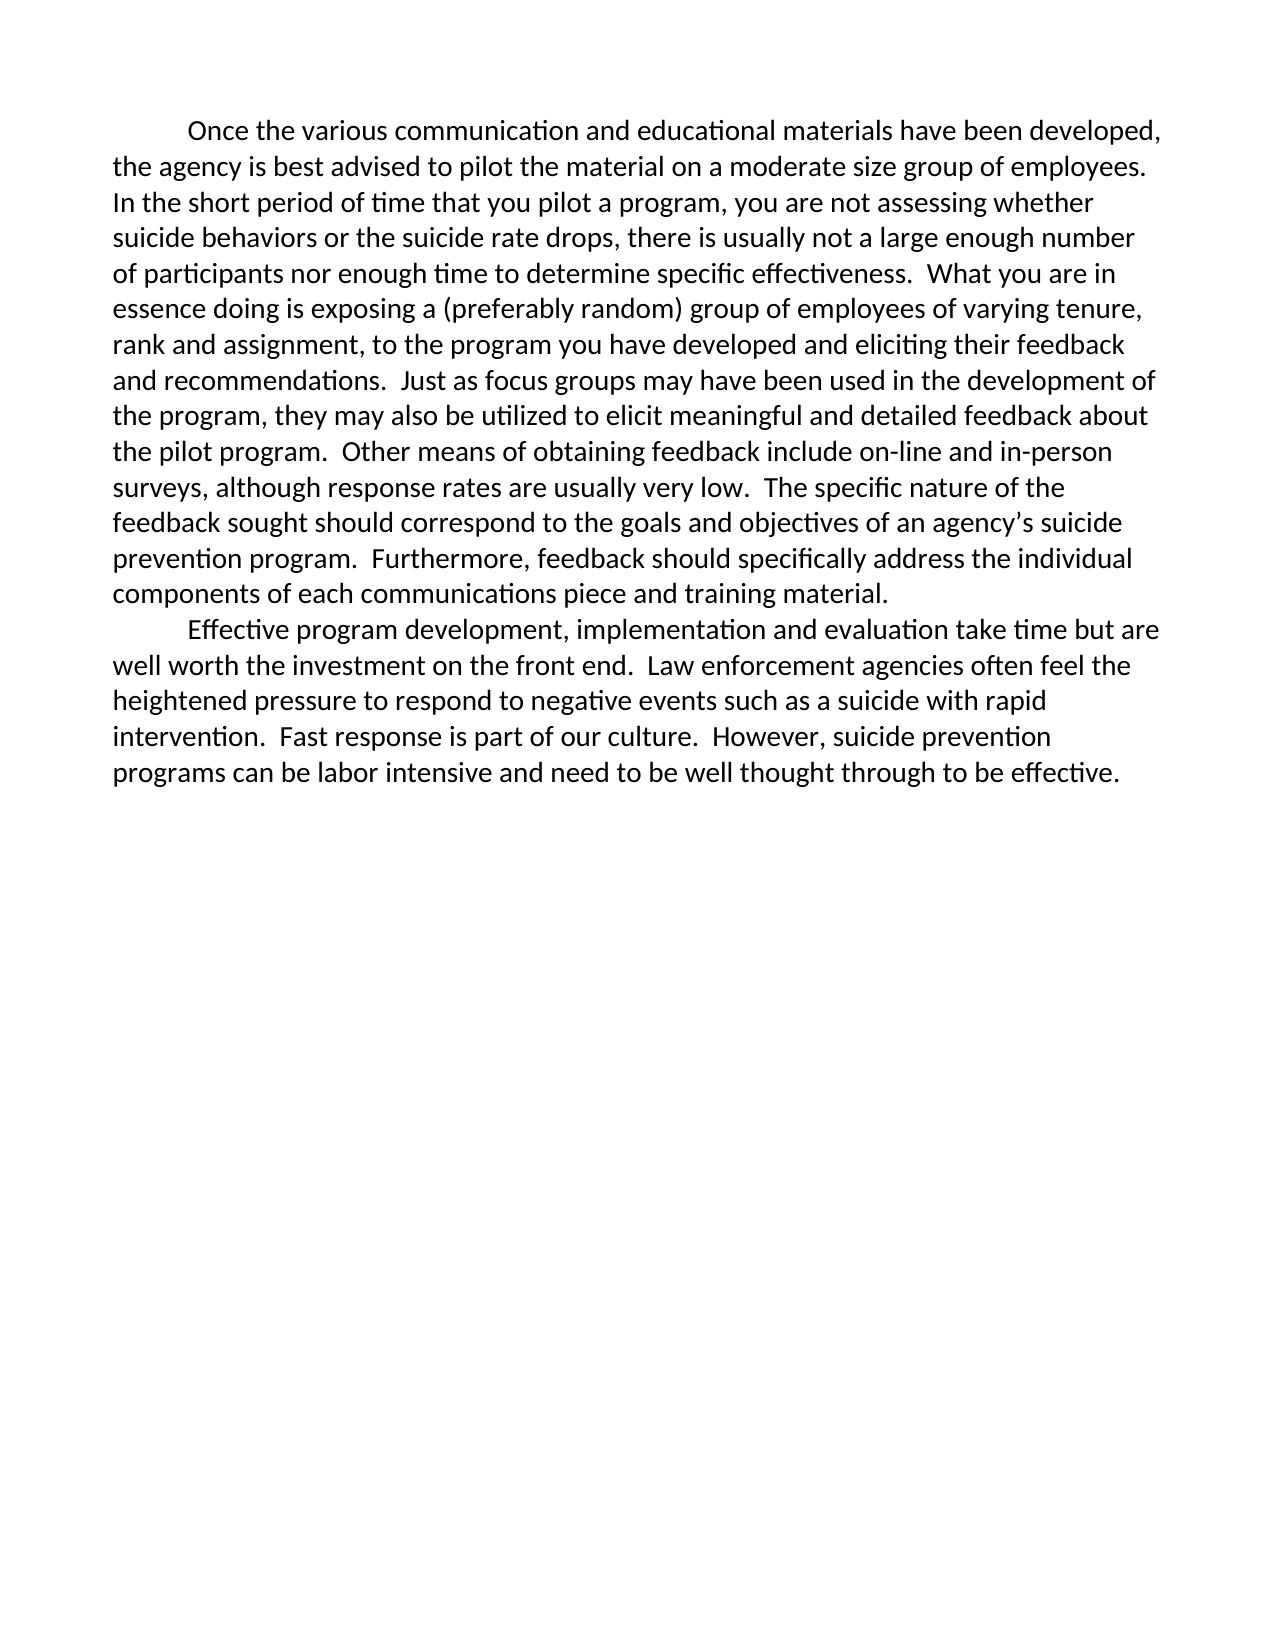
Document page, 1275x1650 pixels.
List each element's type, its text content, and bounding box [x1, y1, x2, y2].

text Once the various communication and educational materials have been developed, the agency is best advised to pilot the material on a moderate size group of employees. In the short period of time that you pilot a program, you are not assessing whether suicide behaviors or the suicide rate drops, there is usually not a large enough number of participants nor enough time to determine specific effectiveness. What you are in essence doing is exposing a (preferably random) group of employees of varying tenure, rank and assignment, to the program you have developed and eliciting their feedback and recommendations. Just as focus groups may have been used in the development of the program, they may also be utilized to elicit meaningful and detailed feedback about the pilot program. Other means of obtaining feedback include on-line and in-person surveys, although response rates are usually very low. The specific nature of the feedback sought should correspond to the goals and objectives of an agency’s suicide prevention program. Furthermore, feedback should specifically address the individual components of each communications piece and training material. [112, 112, 1162, 611]
text Effective program development, implementation and evaluation take time but are well worth the investment on the front end. Law enforcement agencies often feel the heightened pressure to respond to negative events such as a suicide with rapid intervention. Fast response is part of our culture. However, suicide prevention programs can be labor intensive and need to be well thought through to be effective. [112, 611, 1162, 789]
